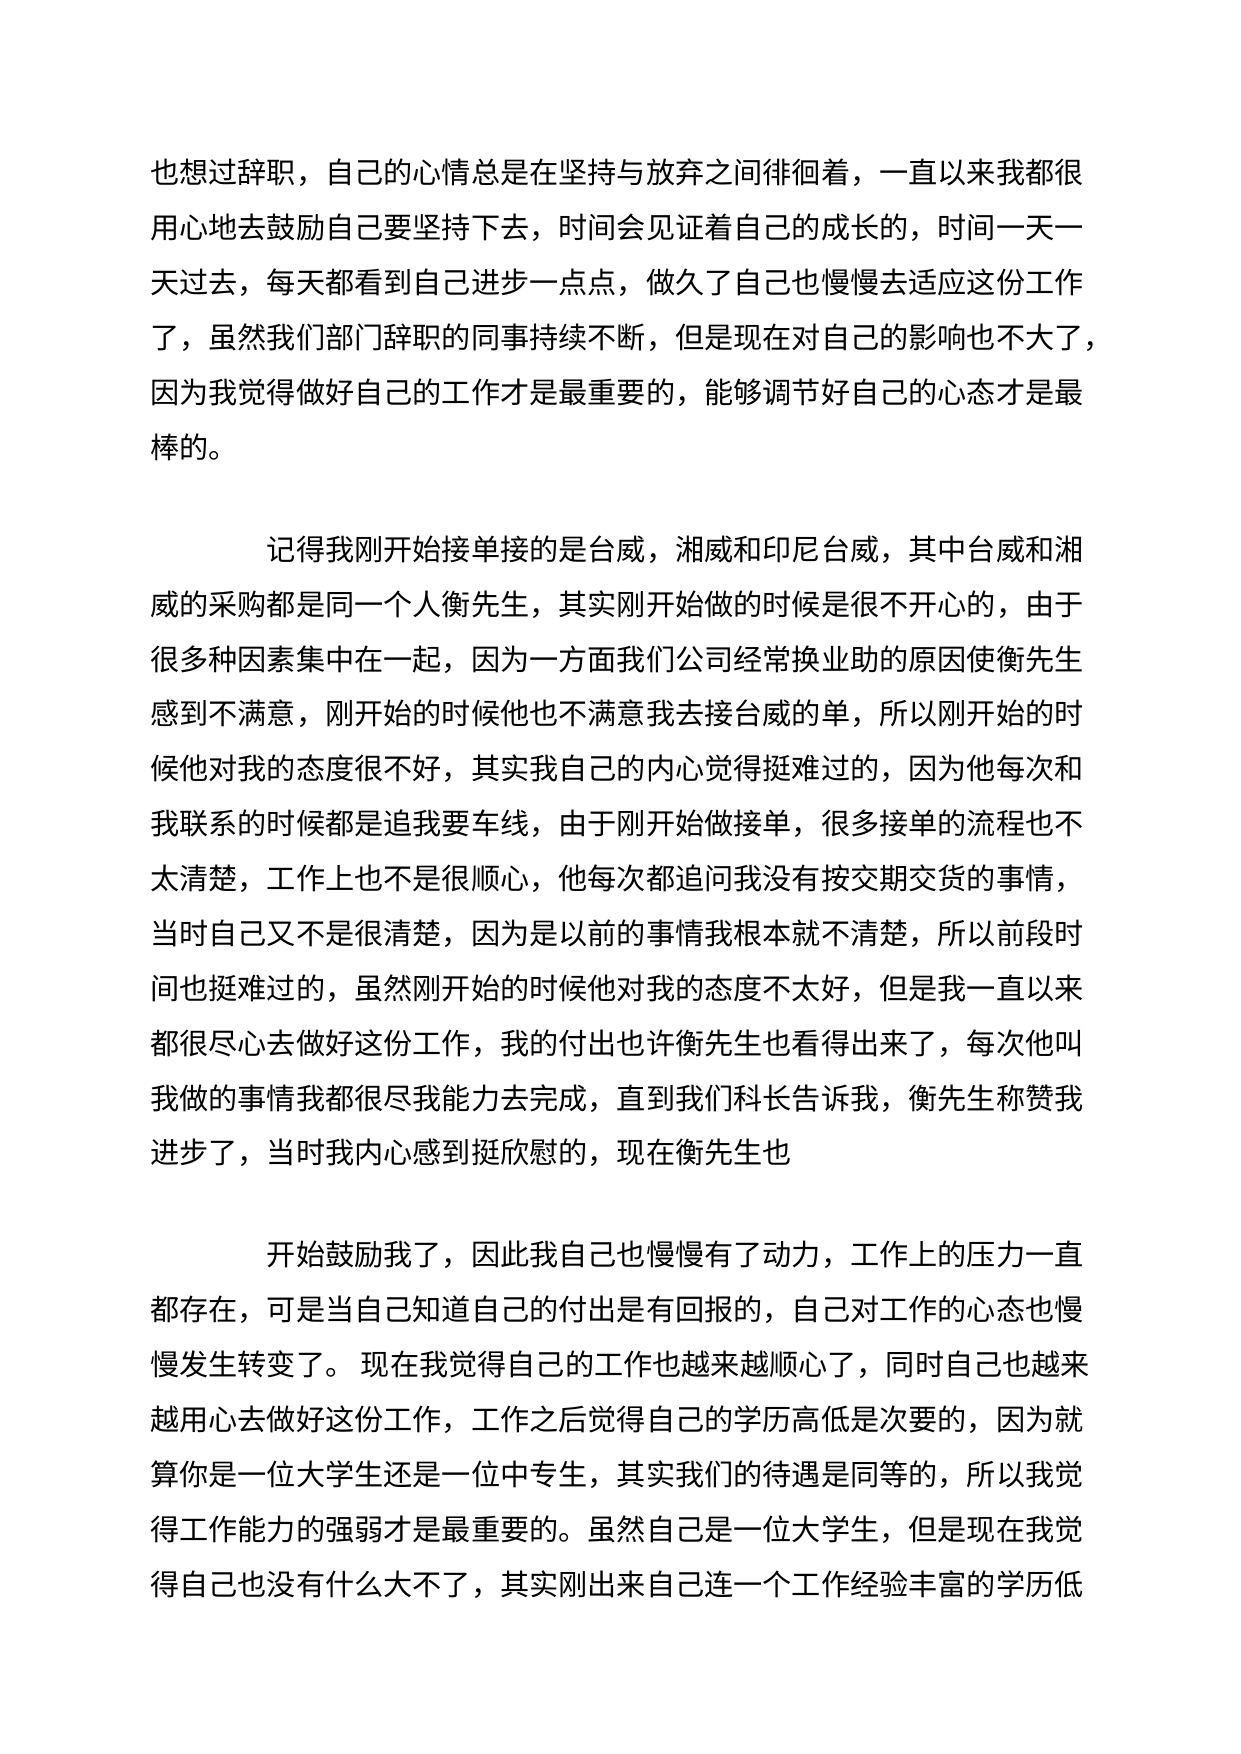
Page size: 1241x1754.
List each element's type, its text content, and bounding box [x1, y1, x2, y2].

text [150, 150, 1090, 467]
text 记得我刚开始接单接的是台威，湘威和印尼台威，其中台威和湘威的采购都是同一个人衡先生，其实刚开始做的时候是很不开心的，由于很多种因素集中在一起，因为一方面我们公司经常换业助的原因使衡先生感到不满意，刚开始的时候他也不满意我去接台威的单，所以刚开始的时候他对我的态度很不好，其实我自己的内心觉得挺难过的，因为他每次和我联系的时候都是追我要车线，由于刚开始做接单，很多接单的流程也不太清楚，工作上也不是很顺心，他每次都追问我没有按交期交货的事情，当时自己又不是很清楚，因为是以前的事情我根本就不清楚，所以前段时间也挺难过的，虽然刚开始的时候他对我的态度不太好，但是我一直以来都很尽心去做好这份工作，我的付出也许衡先生也看得出来了，每次他叫我做的事情我都很尽我能力去完成，直到我们科长告诉我，衡先生称赞我进步了，当时我内心感到挺欣慰的，现在衡先生也 [150, 526, 1090, 1172]
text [150, 1232, 1090, 1603]
